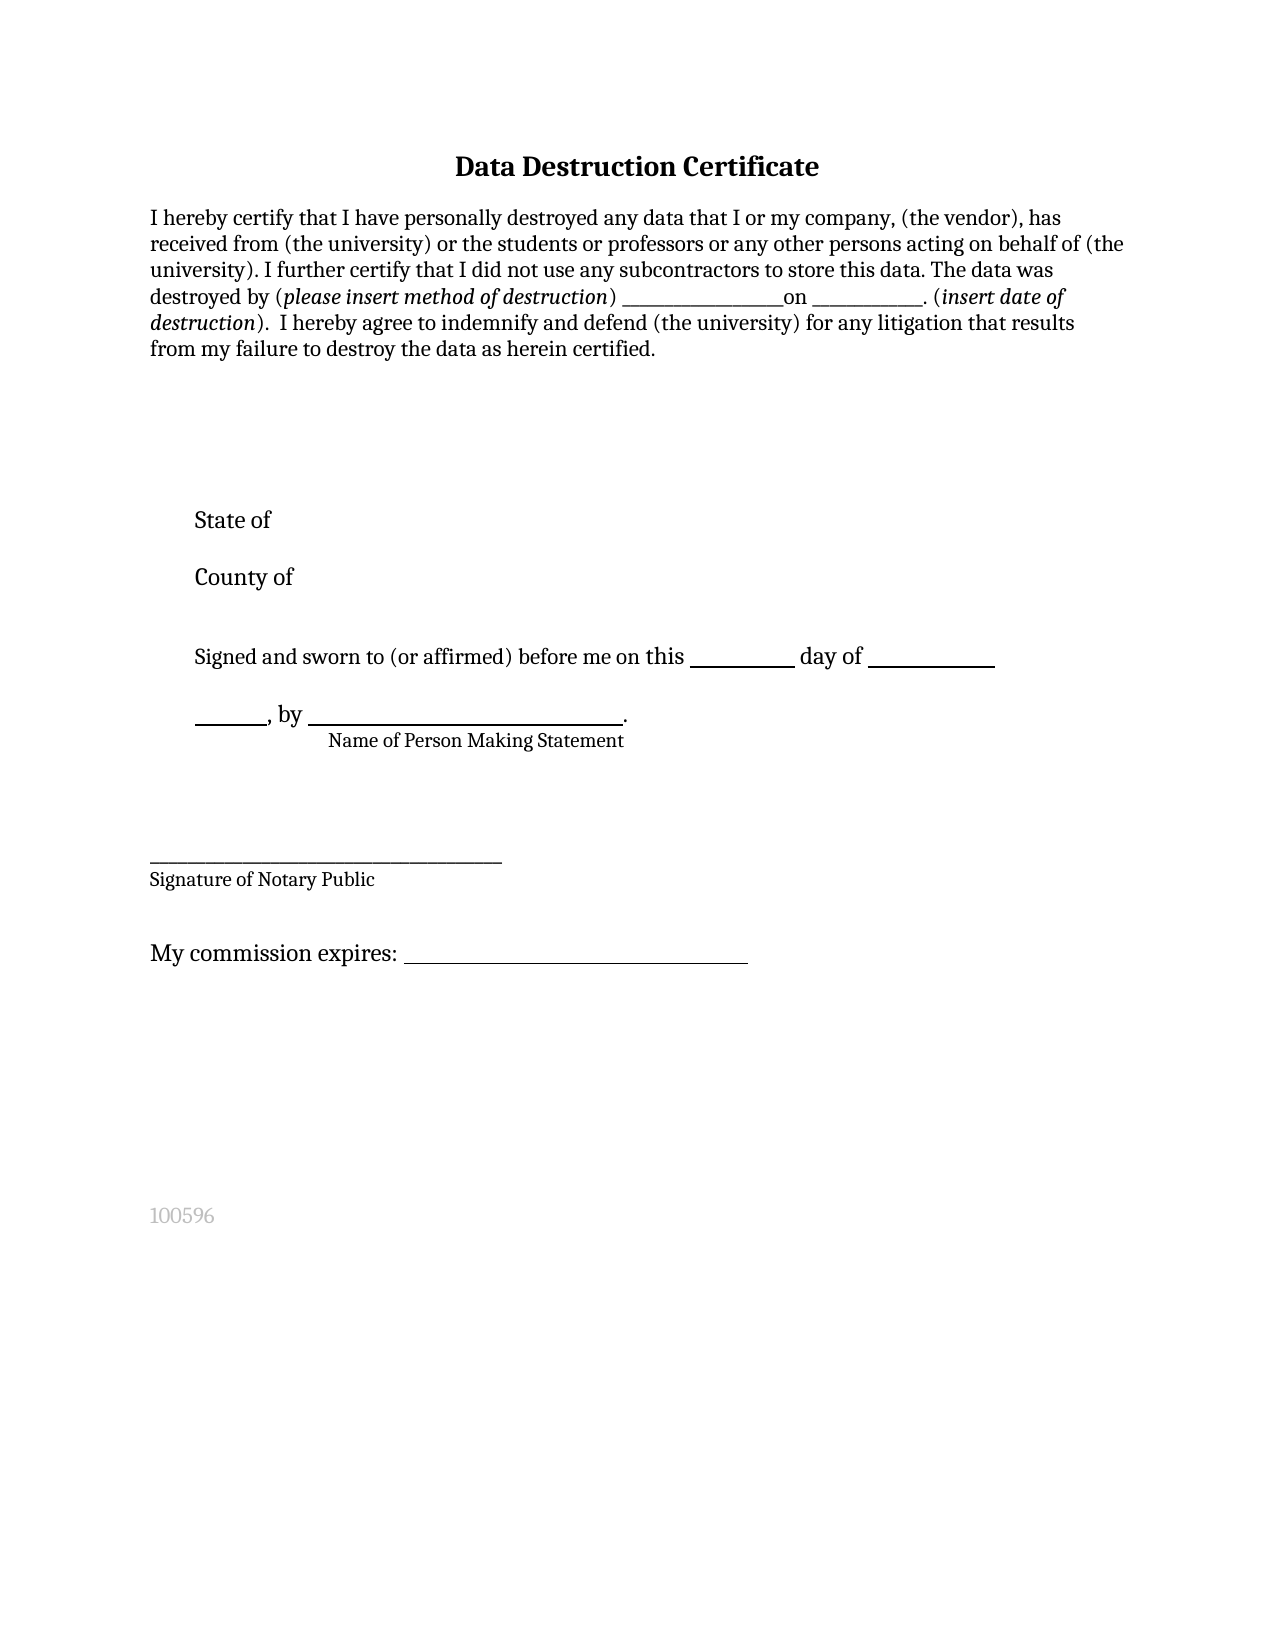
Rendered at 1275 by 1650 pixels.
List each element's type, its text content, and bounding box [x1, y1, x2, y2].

text Name of Person Making Statement [150, 728, 1080, 752]
text Data Destruction Certificate [150, 150, 1125, 183]
text County of [195, 563, 1080, 592]
text 100596 [150, 1203, 1125, 1230]
text Signed and sworn to (or affirmed) before me on this day of [195, 642, 1080, 671]
text ______________________________________ [150, 839, 1080, 867]
text I hereby certify that I have personally destroyed any data that I or my company, (the vendor), has received from (the university) or the students or professors or any other persons acting on behalf of (the university). I further certify that I did not use any subcontractors to store this data. The data was destroyed by (please insert method of destruction) ___________________on _____________. (insert date of destruction). I hereby agree to indemnify and defend (the university) for any litigation that results from my failure to destroy the data as herein certified. [150, 204, 1125, 362]
text My commission expires: [150, 939, 1080, 967]
text , by . [195, 700, 1080, 728]
text State of [195, 506, 1080, 534]
text Signature of Notary Public [150, 867, 1080, 891]
